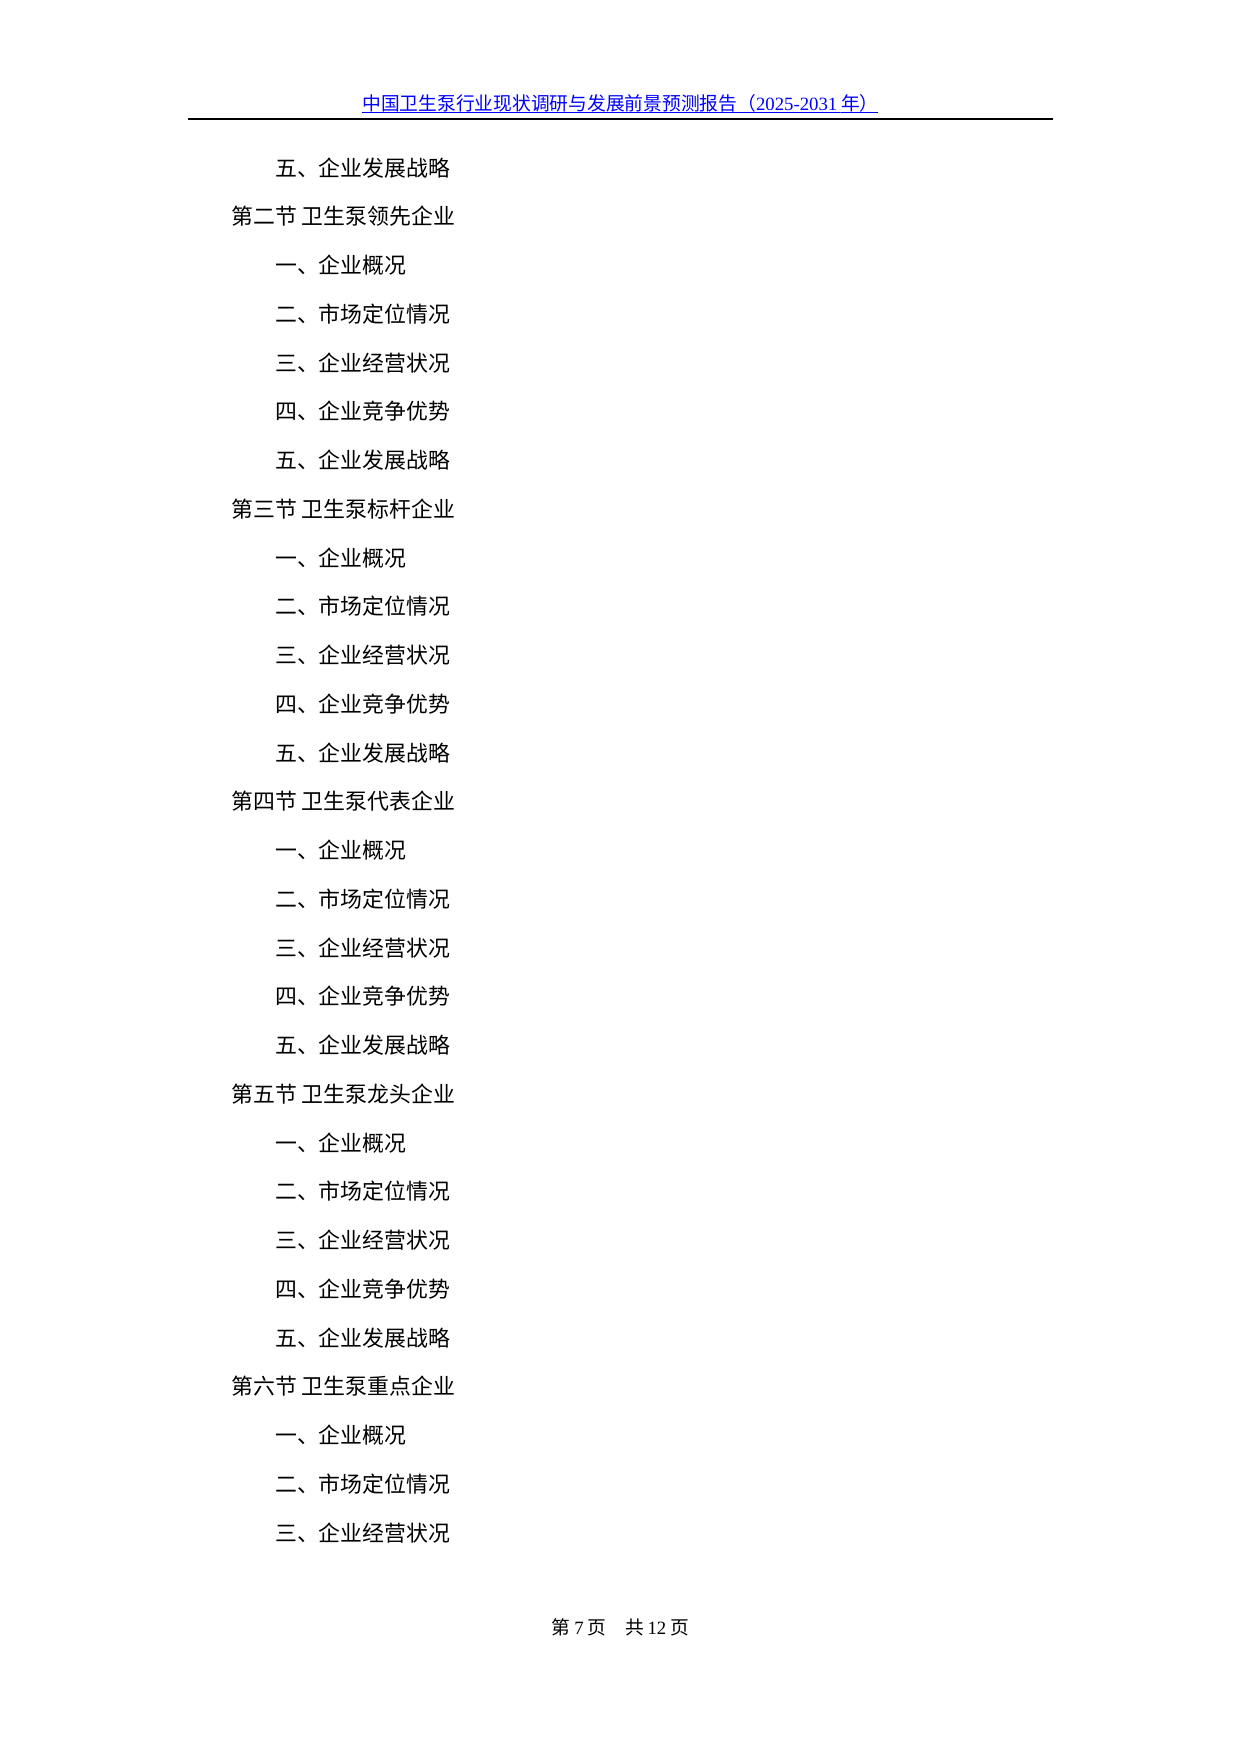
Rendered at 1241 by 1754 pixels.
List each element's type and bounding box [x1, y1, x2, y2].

text [187, 150, 1053, 1548]
